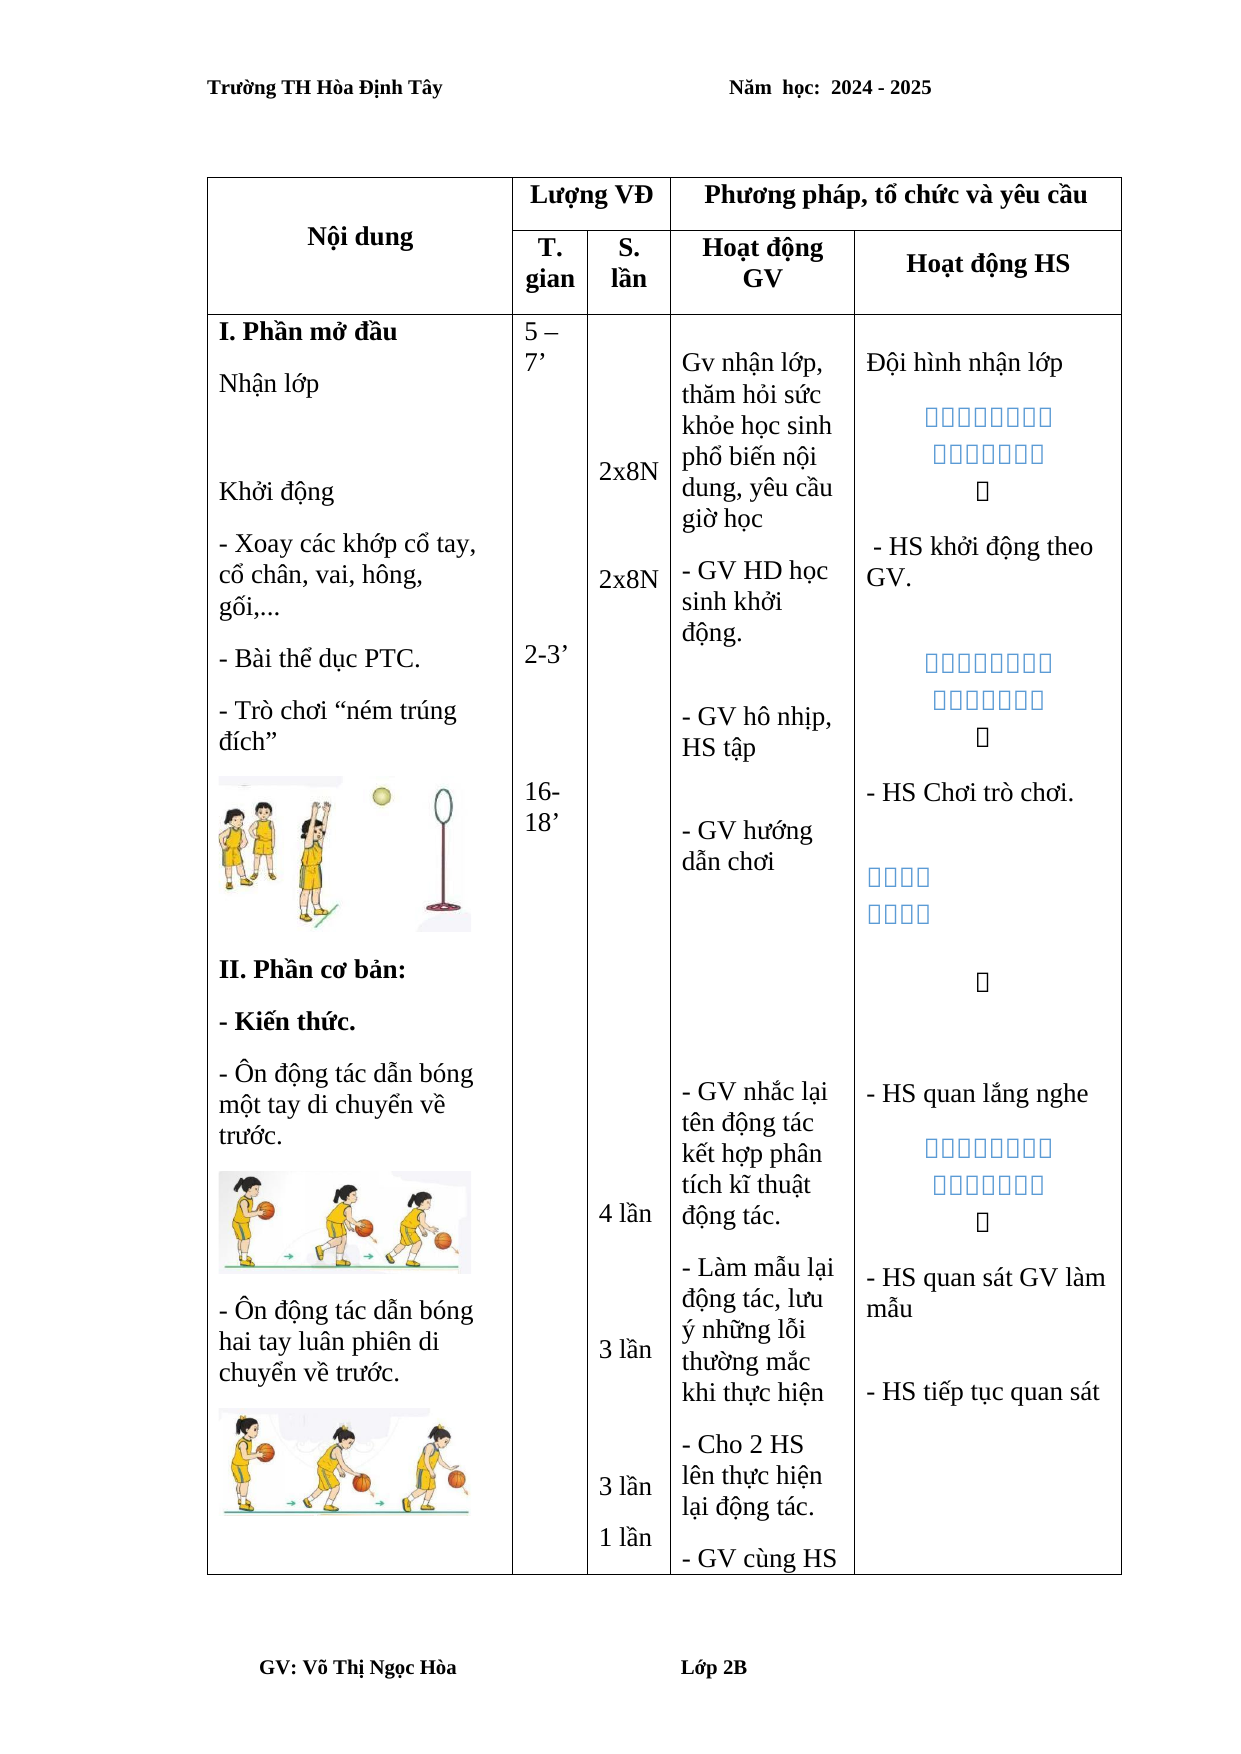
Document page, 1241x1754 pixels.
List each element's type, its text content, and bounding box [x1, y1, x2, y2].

table_cell T. gian [513, 231, 587, 314]
table_header Nội dung [208, 178, 512, 314]
table_header Phương pháp, tổ chức và yêu cầu [671, 178, 1121, 230]
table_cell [513, 315, 587, 1574]
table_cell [208, 315, 512, 1574]
table_cell Hoạt động GV [671, 231, 854, 314]
table_header Lượng VĐ [513, 178, 670, 230]
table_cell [588, 315, 670, 1574]
picture [218, 1171, 472, 1274]
table_cell Hoạt động HS [855, 231, 1121, 314]
table_cell S. lần [588, 231, 670, 314]
picture [218, 776, 472, 932]
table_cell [671, 315, 854, 1574]
picture [218, 1408, 472, 1516]
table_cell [855, 315, 1121, 1574]
